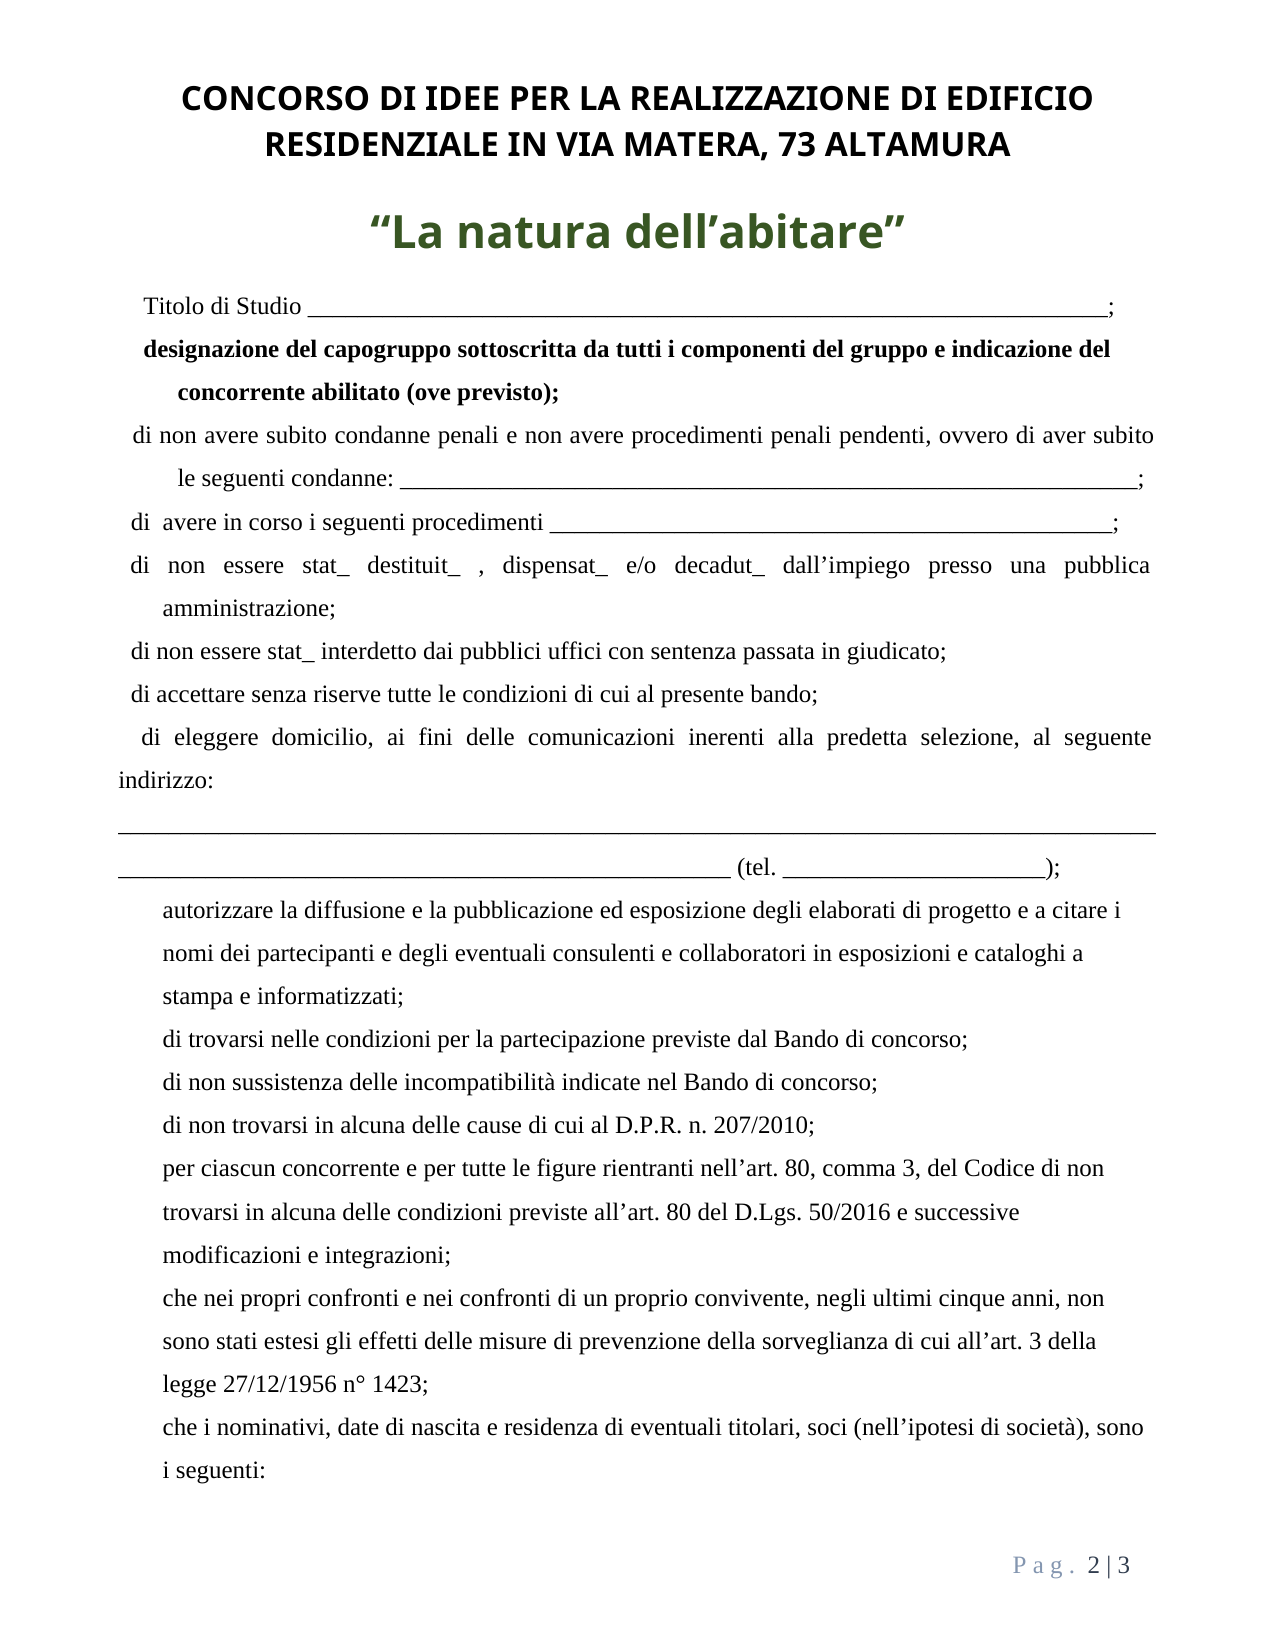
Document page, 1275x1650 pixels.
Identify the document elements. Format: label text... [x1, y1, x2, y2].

text ⁯ per ciascun concorrente e per tutte le figure rientranti nell’art. 80, comma 3, del Codice di non trovarsi in alcuna delle condizioni previste all’art. 80 del D.Lgs. 50/2016 e successive modificazioni e integrazioni; [118, 1153, 1157, 1268]
text ⁯ di non essere stat_ interdetto dai pubblici uffici con sentenza passata in giudicato; [118, 636, 1157, 665]
text ⁯ di accettare senza riserve tutte le condizioni di cui al presente bando; [118, 679, 1157, 708]
text ⁯ designazione del capogruppo sottoscritta da tutti i componenti del gruppo e indicazione del concorrente abilitato (ove previsto); [118, 334, 1157, 406]
text ⁯ di non trovarsi in alcuna delle cause di cui al D.P.R. n. 207/2010; [118, 1110, 1157, 1139]
text ⁯ che nei propri confronti e nei confronti di un proprio convivente, negli ultimi cinque anni, non sono stati estesi gli effetti delle misure di prevenzione della sorveglianza di cui all’art. 3 della legge 27/12/1956 n° 1423; [118, 1283, 1157, 1398]
text ⁯ autorizzare la diffusione e la pubblicazione ed esposizione degli elaborati di progetto e a citare i nomi dei partecipanti e degli eventuali consulenti e collaboratori in esposizioni e cataloghi a stampa e informatizzati; [118, 895, 1157, 1010]
text ⁯ di non avere subito condanne penali e non avere procedimenti penali pendenti, ovvero di aver subito le seguenti condanne: ___________________________________________________________; [118, 420, 1157, 492]
text ⁯ di non sussistenza delle incompatibilità indicate nel Bando di concorso; [118, 1067, 1157, 1096]
text ⁯ di eleggere domicilio, ai fini delle comunicazioni inerenti alla predetta selezione, al seguente indirizzo: ____________________________________________________________________________________________________________________________________ (tel. _____________________); [118, 722, 1157, 880]
text ⁯ Titolo di Studio ________________________________________________________________; [118, 291, 1157, 320]
text ⁯ di avere in corso i seguenti procedimenti _____________________________________________; [118, 507, 1157, 535]
text ⁯ che i nominativi, date di nascita e residenza di eventuali titolari, soci (nell’ipotesi di società), sono i seguenti: [118, 1412, 1157, 1484]
text ⁯ di non essere stat_ destituit_ , dispensat_ e/o decadut_ dall’impiego presso una pubblica amministrazione; [118, 550, 1157, 622]
text ⁯ di trovarsi nelle condizioni per la partecipazione previste dal Bando di concorso; [118, 1024, 1157, 1053]
